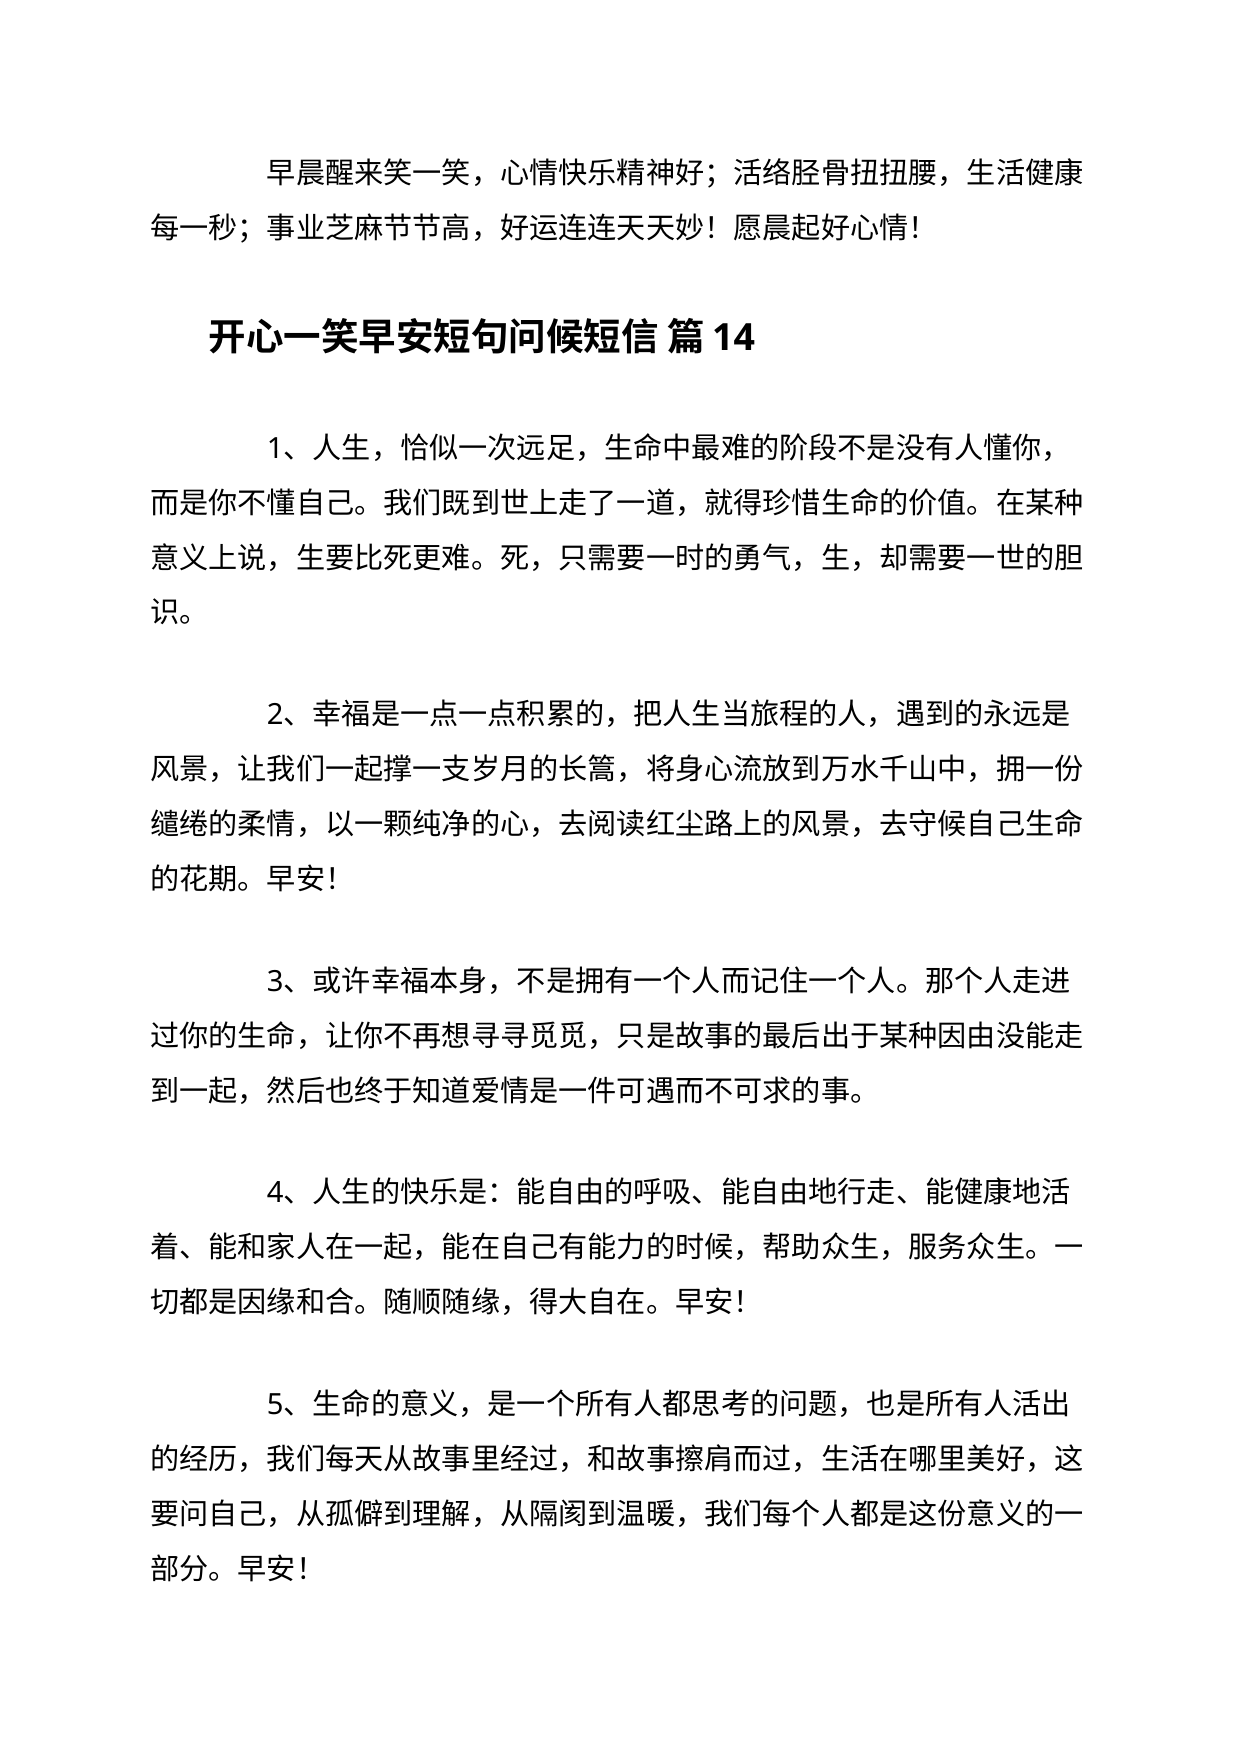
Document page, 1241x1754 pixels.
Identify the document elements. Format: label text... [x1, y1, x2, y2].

text 3、或许幸福本身，不是拥有一个人而记住一个人。那个人走进过你的生命，让你不再想寻寻觅觅，只是故事的最后出于某种因由没能走到一起，然后也终于知道爱情是一件可遇而不可求的事。 [150, 957, 1090, 1109]
text 开心一笑早安短句问候短信 篇14 [150, 307, 1090, 361]
text 5、生命的意义，是一个所有人都思考的问题，也是所有人活出的经历，我们每天从故事里经过，和故事擦肩而过，生活在哪里美好，这要问自己，从孤僻到理解，从隔阂到温暖，我们每个人都是这份意义的一部分。早安！ [150, 1381, 1090, 1588]
text 2、幸福是一点一点积累的，把人生当旅程的人，遇到的永远是风景，让我们一起撑一支岁月的长篙，将身心流放到万水千山中，拥一份缱绻的柔情，以一颗纯净的心，去阅读红尘路上的风景，去守候自己生命的花期。早安！ [150, 691, 1090, 898]
text 早晨醒来笑一笑，心情快乐精神好；活络胫骨扭扭腰，生活健康每一秒；事业芝麻节节高，好运连连天天妙！愿晨起好心情！ [150, 150, 1090, 247]
text 1、人生，恰似一次远足，生命中最难的阶段不是没有人懂你，而是你不懂自己。我们既到世上走了一道，就得珍惜生命的价值。在某种意义上说，生要比死更难。死，只需要一时的勇气，生，却需要一世的胆识。 [150, 424, 1090, 631]
text 4、人生的快乐是：能自由的呼吸、能自由地行走、能健康地活着、能和家人在一起，能在自己有能力的时候，帮助众生，服务众生。一切都是因缘和合。随顺随缘，得大自在。早安！ [150, 1169, 1090, 1321]
